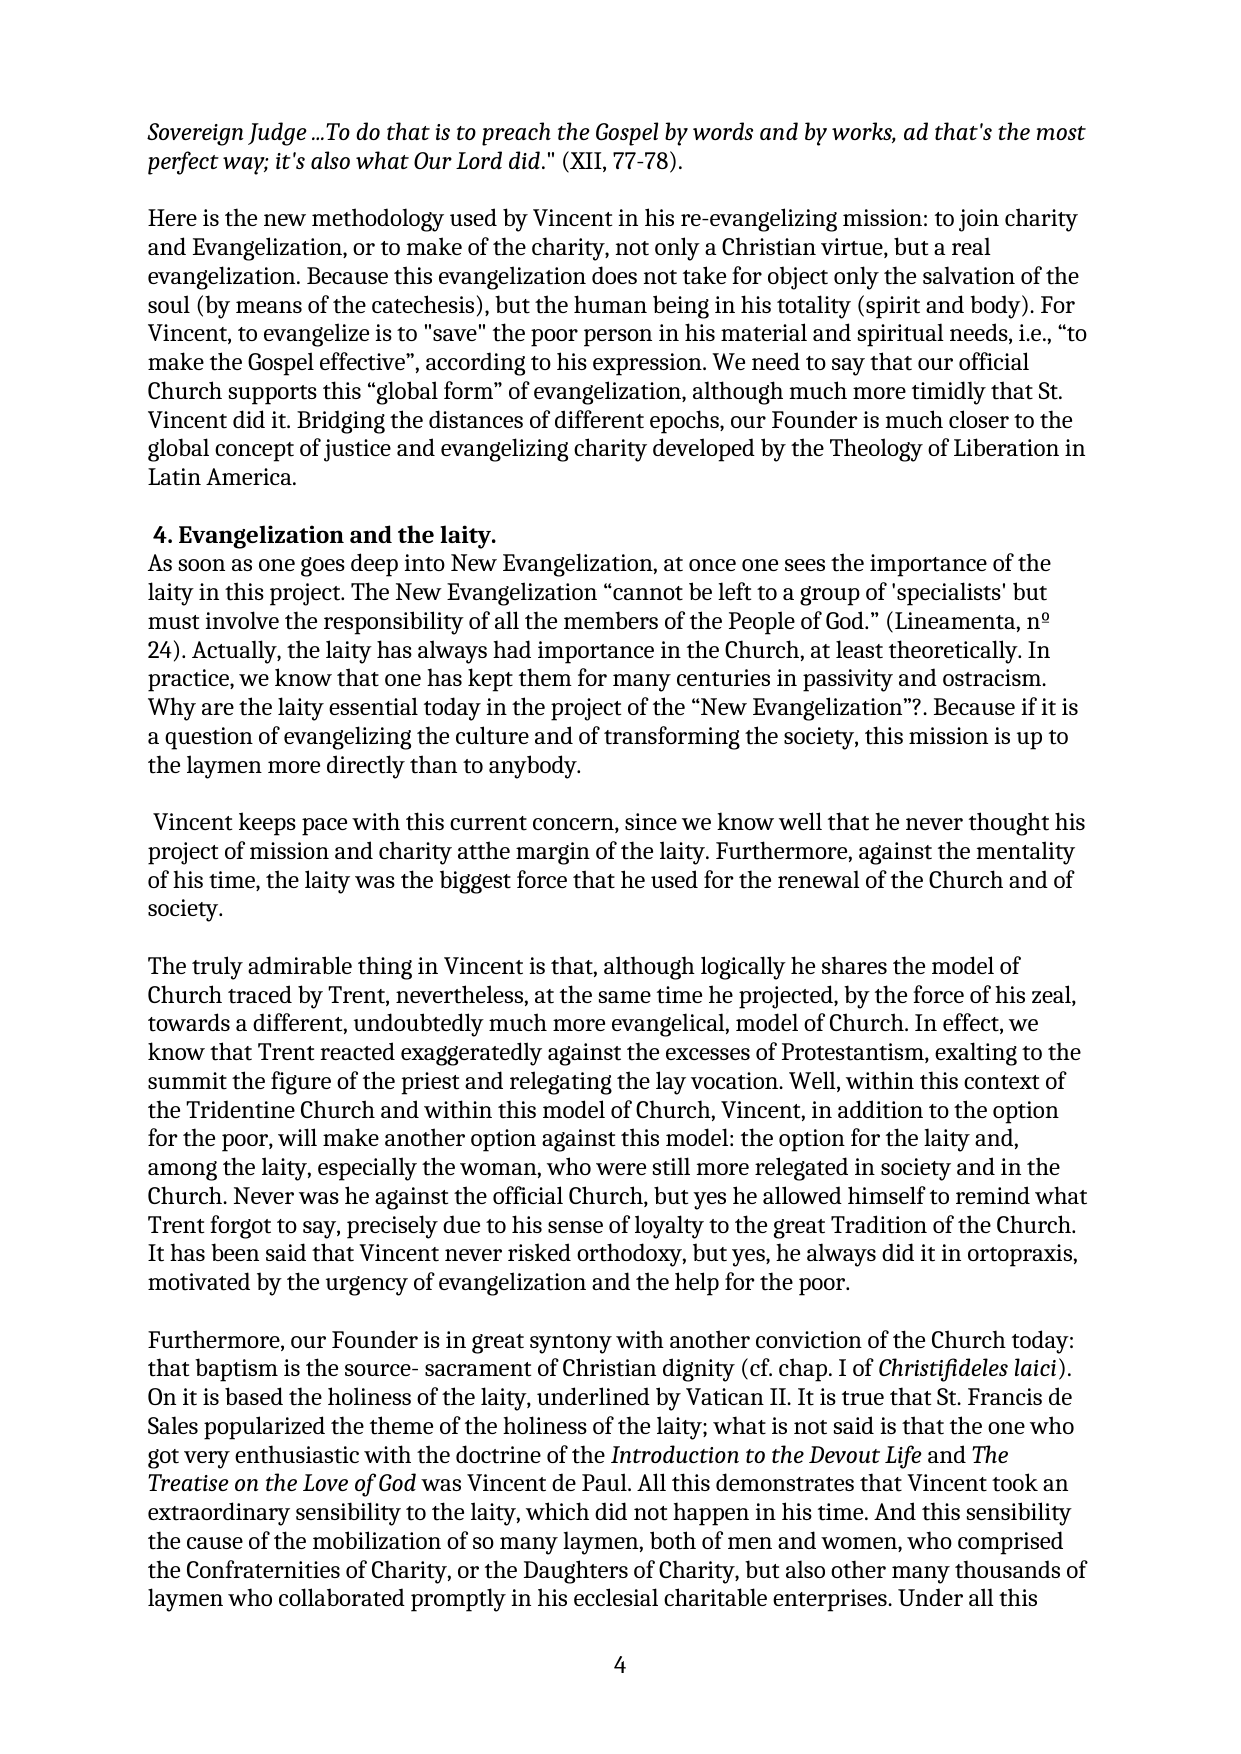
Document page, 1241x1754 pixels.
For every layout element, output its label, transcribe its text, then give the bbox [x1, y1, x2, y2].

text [148, 118, 1092, 176]
text Here is the new methodology used by Vincent in his re-evangelizing mission: to join charity and Evangelization, or to make of the charity, not only a Christian virtue, but a real evangelization. Because this evangelization does not take for object only the salvation of the soul (by means of the catechesis), but the human being in his totality (spirit and body). For Vincent, to evangelize is to "save" the poor person in his material and spiritual needs, i.e., “to make the Gospel effective”, according to his expression. We need to say that our official Church supports this “global form” of evangelization, although much more timidly that St. Vincent did it. Bridging the distances of different epochs, our Founder is much closer to the global concept of justice and evangelizing charity developed by the Theology of Liberation in Latin America. [148, 204, 1092, 492]
text 4. Evangelization and the laity. [148, 521, 1092, 549]
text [148, 1326, 1092, 1613]
text As soon as one goes deep into New Evangelization, at once one sees the importance of the laity in this project. The New Evangelization “cannot be left to a group of 'specialists' but must involve the responsibility of all the members of the People of God.” (Lineamenta, nº 24). Actually, the laity has always had importance in the Church, at least theoretically. In practice, we know that one has kept them for many centuries in passivity and ostracism. Why are the laity essential today in the project of the “New Evangelization”?. Because if it is a question of evangelizing the culture and of transforming the society, this mission is up to the laymen more directly than to anybody. [148, 549, 1092, 779]
text Vincent keeps pace with this current concern, since we know well that he never thought his project of mission and charity atthe margin of the laity. Furthermore, against the mentality of his time, the laity was the biggest force that he used for the renewal of the Church and of society. [148, 808, 1092, 923]
text The truly admirable thing in Vincent is that, although logically he shares the model of Church traced by Trent, nevertheless, at the same time he projected, by the force of his zeal, towards a different, undoubtedly much more evangelical, model of Church. In effect, we know that Trent reacted exaggeratedly against the excesses of Protestantism, exalting to the summit the figure of the priest and relegating the lay vocation. Well, within this context of the Tridentine Church and within this model of Church, Vincent, in addition to the option for the poor, will make another option against this model: the option for the laity and, among the laity, especially the woman, who were still more relegated in society and in the Church. Never was he against the official Church, but yes he allowed himself to remind what Trent forgot to say, precisely due to his sense of loyalty to the great Tradition of the Church. It has been said that Vincent never risked orthodoxy, but yes, he always did it in ortopraxis, motivated by the urgency of evangelization and the help for the poor. [148, 952, 1092, 1297]
